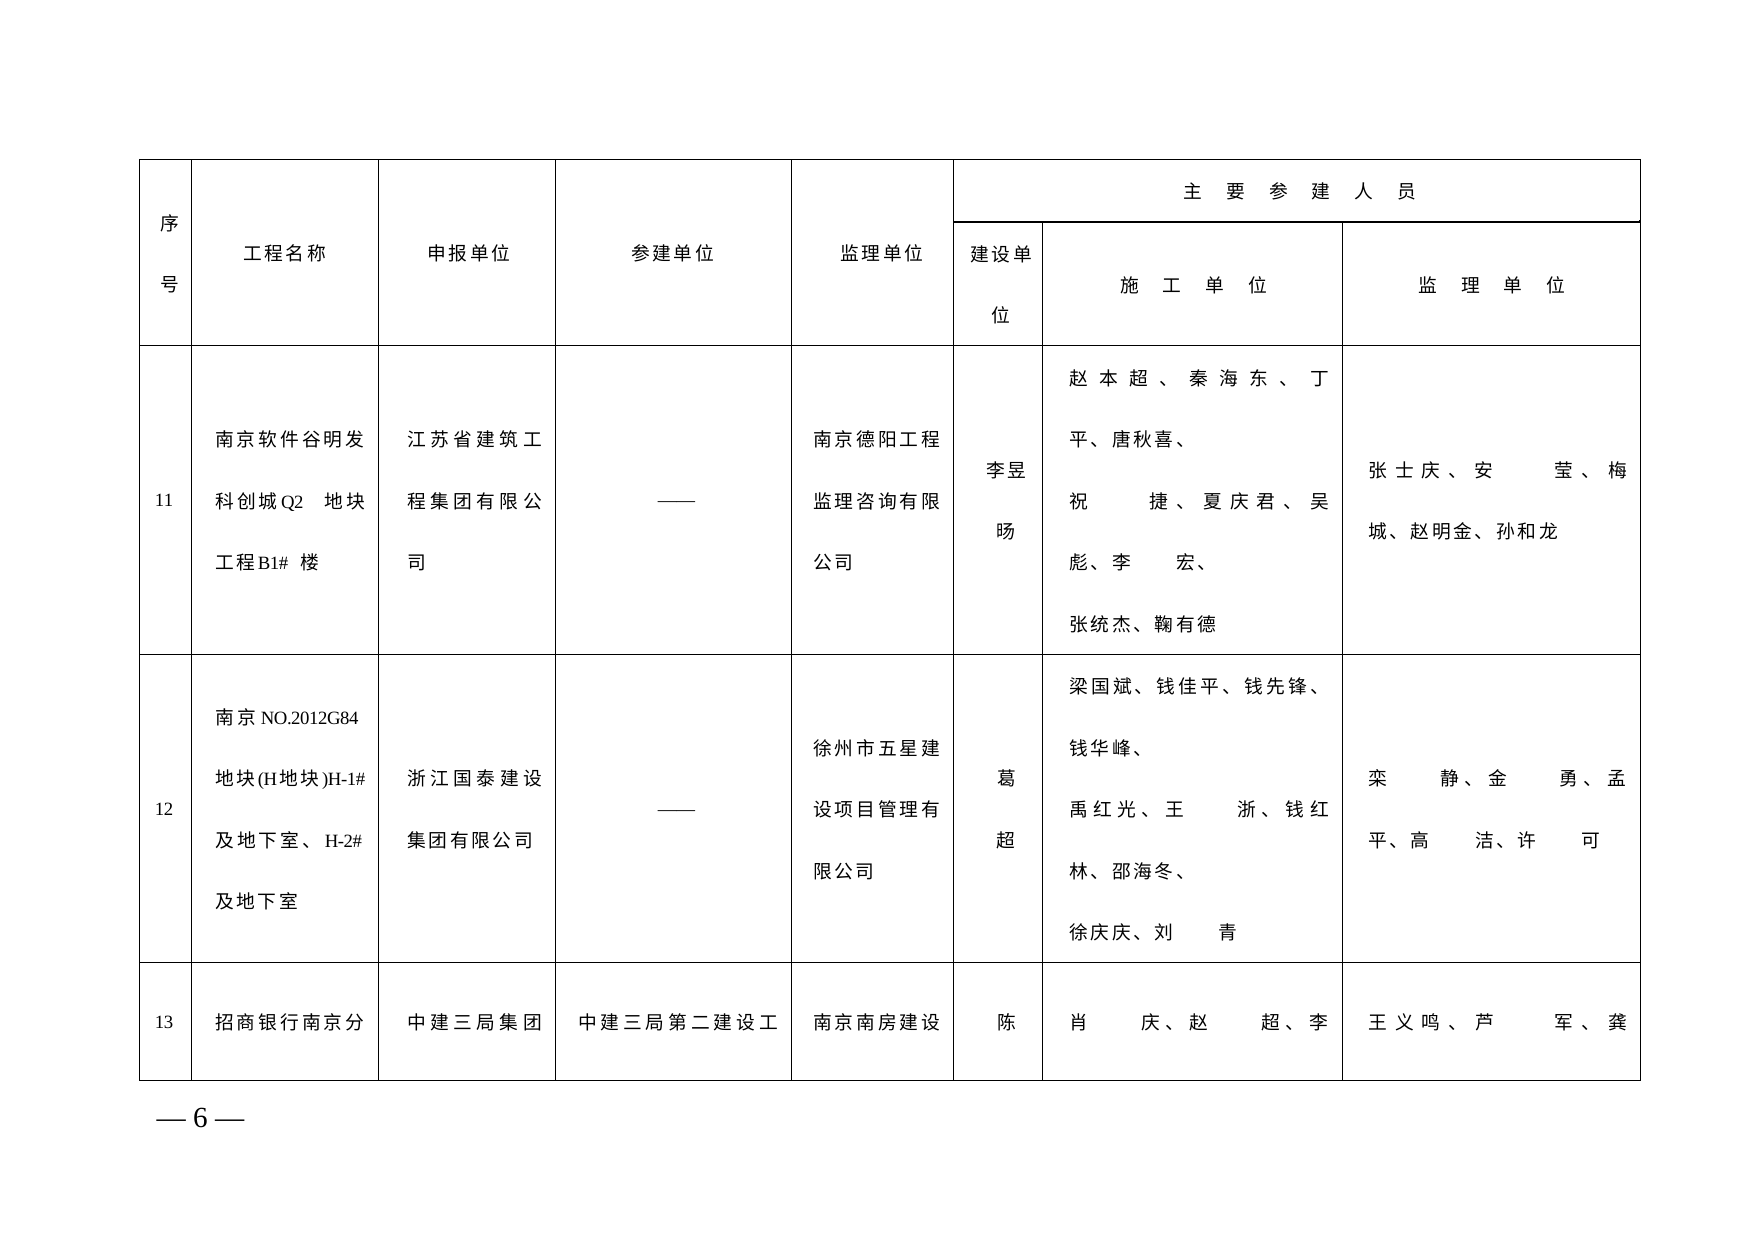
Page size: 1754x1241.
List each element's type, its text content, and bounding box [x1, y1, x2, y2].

table_cell 梁国斌、钱佳平、钱先锋、钱华峰、 禹红光、王 浙、钱红林、邵海冬、 徐庆庆、刘 青 [1043, 655, 1342, 962]
table_header 主 要 参 建 人 员 [954, 160, 1640, 221]
table_header 参建单位 [556, 160, 791, 345]
table_cell 李昱旸 [954, 346, 1042, 654]
table_cell 建设单位 [954, 223, 1042, 345]
table_header 序号 [140, 160, 191, 345]
table_cell —— [556, 346, 791, 654]
table_header 监理单位 [792, 160, 953, 345]
table_cell 张士庆、安 莹、梅 城、赵明金、孙和龙 [1343, 346, 1640, 654]
table_cell 徐州市五星建设项目管理有限公司 [792, 655, 953, 962]
table_cell 南京软件谷明发科创城Q2地块工程B1#楼 [192, 346, 378, 654]
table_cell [556, 963, 791, 1080]
table_cell 赵本超、秦海东、丁 平、唐秋喜、 祝 捷、夏庆君、吴 彪、李 宏、 张统杰、鞠有德 [1043, 346, 1342, 654]
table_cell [1043, 963, 1342, 1080]
table_cell 王义鸣、芦 军、龚 强、苏 腾、霍 达 [1343, 963, 1640, 1080]
table_header 工程名称 [192, 160, 378, 345]
table_cell 招商银行南京分行招银大厦 [192, 963, 378, 1080]
table_cell 13 [140, 963, 191, 1080]
table_cell 南京NO.2012G84地块(H地块)H-1#及地下室、H-2#及地下室 [192, 655, 378, 962]
table_cell 施 工 单 位 [1043, 223, 1342, 345]
table_cell 陈 颢 [954, 963, 1042, 1080]
table_cell 监 理 单 位 [1343, 223, 1640, 345]
table_cell 11 [140, 346, 191, 654]
table_cell 南京德阳工程监理咨询有限公司 [792, 346, 953, 654]
table_cell 栾 静、金 勇、孟 平、高 洁、许 可 [1343, 655, 1640, 962]
table_cell 中建三局集团有限公司 [379, 963, 555, 1080]
table_cell 12 [140, 655, 191, 962]
table_cell 葛 超 [954, 655, 1042, 962]
table_cell 南京南房建设监理咨询有限公司 [792, 963, 953, 1080]
table_cell 浙江国泰建设集团有限公司 [379, 655, 555, 962]
table_cell 江苏省建筑工程集团有限公司 [379, 346, 555, 654]
table_cell —— [556, 655, 791, 962]
table_header 申报单位 [379, 160, 555, 345]
